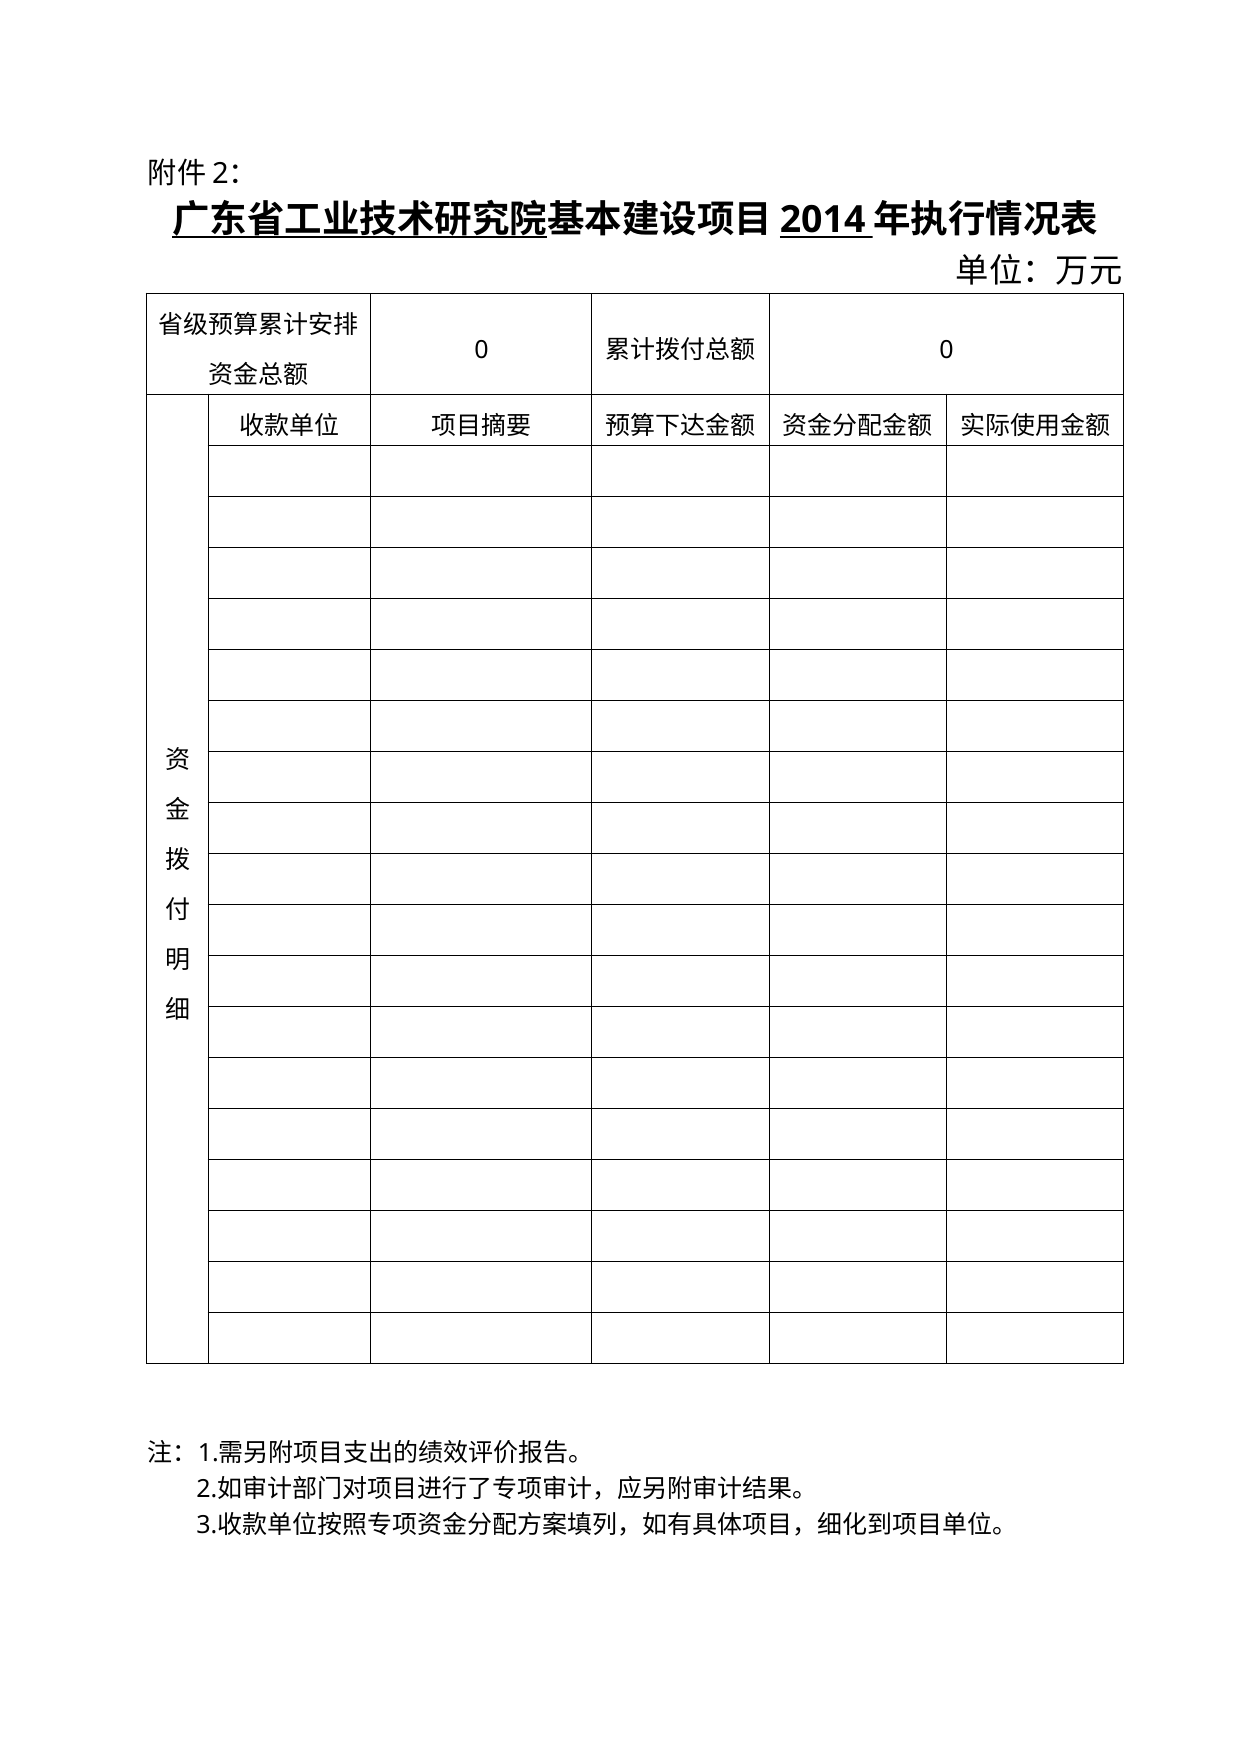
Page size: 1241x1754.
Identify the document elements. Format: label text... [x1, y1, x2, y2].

table_cell [209, 854, 370, 904]
text 附件2： [148, 150, 1122, 192]
table_cell [209, 548, 370, 598]
table_cell [947, 497, 1123, 547]
table_cell [947, 854, 1123, 904]
table_cell [209, 650, 370, 700]
table_cell [592, 1058, 769, 1108]
table_cell [592, 548, 769, 598]
table_cell [770, 956, 946, 1006]
table_cell [592, 599, 769, 649]
table_cell 收款单位 [209, 395, 370, 444]
table_cell [209, 752, 370, 802]
table_cell [947, 1211, 1123, 1261]
table_cell [209, 1262, 370, 1312]
table_header 累计拨付总额 [592, 294, 769, 393]
table_cell [592, 701, 769, 751]
table_cell [770, 1007, 946, 1057]
table_header 省级预算累计安排资金总额 [147, 294, 370, 393]
table_cell [371, 803, 591, 853]
table_cell [770, 1160, 946, 1210]
table_cell [947, 1160, 1123, 1210]
text 广东省工业技术研究院基本建设项目2014年执行情况表 [148, 192, 1122, 242]
table_cell 实际使用金额 [947, 395, 1123, 444]
table_cell [592, 497, 769, 547]
table_cell [592, 1313, 769, 1363]
table_header 0 [770, 294, 1123, 393]
table_cell [592, 905, 769, 955]
table_cell [592, 854, 769, 904]
table_cell [209, 1109, 370, 1159]
table_cell [947, 956, 1123, 1006]
table_cell [770, 752, 946, 802]
table_cell [371, 956, 591, 1006]
table_cell [371, 1160, 591, 1210]
table_cell [770, 854, 946, 904]
table_cell [947, 1262, 1123, 1312]
table_cell [947, 548, 1123, 598]
table_cell [209, 1007, 370, 1057]
table_cell [947, 752, 1123, 802]
table_cell [947, 1007, 1123, 1057]
table_cell [947, 1109, 1123, 1159]
table_cell [209, 1058, 370, 1108]
table_cell [592, 752, 769, 802]
text 注：1.需另附项目支出的绩效评价报告。 [148, 1432, 1122, 1469]
table_cell [770, 1313, 946, 1363]
table_cell [209, 497, 370, 547]
text 2.如审计部门对项目进行了专项审计，应另附审计结果。 [148, 1469, 1122, 1505]
table_cell [209, 1160, 370, 1210]
table_cell [947, 599, 1123, 649]
table_cell [947, 803, 1123, 853]
table_cell [770, 599, 946, 649]
table_cell [371, 599, 591, 649]
table_cell [592, 956, 769, 1006]
table_cell [770, 650, 946, 700]
table_cell [770, 1211, 946, 1261]
table_cell [371, 1211, 591, 1261]
table_cell [947, 905, 1123, 955]
table_cell [947, 446, 1123, 496]
table_cell [947, 1058, 1123, 1108]
table_cell [209, 956, 370, 1006]
table_cell [209, 905, 370, 955]
table_cell [592, 1262, 769, 1312]
table_cell [371, 854, 591, 904]
table_cell 预算下达金额 [592, 395, 769, 444]
table_cell [770, 1109, 946, 1159]
table_cell 项目摘要 [371, 395, 591, 444]
table_cell [371, 1058, 591, 1108]
text 单位：万元 [148, 242, 1122, 292]
table_cell [770, 905, 946, 955]
table_cell [209, 1211, 370, 1261]
table_cell [770, 497, 946, 547]
table_cell [371, 446, 591, 496]
table_cell [947, 701, 1123, 751]
table_cell 资金拨付明细 [147, 395, 208, 1363]
table_cell [371, 1007, 591, 1057]
table_cell [592, 803, 769, 853]
table_cell [371, 1109, 591, 1159]
table_cell [592, 446, 769, 496]
table_cell [371, 650, 591, 700]
table_cell [209, 599, 370, 649]
table_cell [770, 1058, 946, 1108]
table_cell [592, 1109, 769, 1159]
table_cell [592, 1160, 769, 1210]
table_cell [371, 701, 591, 751]
table_cell [209, 1313, 370, 1363]
table_cell [770, 803, 946, 853]
text 3.收款单位按照专项资金分配方案填列，如有具体项目，细化到项目单位。 [148, 1505, 1122, 1541]
table_cell [947, 1313, 1123, 1363]
table_cell [371, 1313, 591, 1363]
table_cell [371, 1262, 591, 1312]
table_cell [770, 1262, 946, 1312]
table_cell [371, 752, 591, 802]
table_cell [371, 497, 591, 547]
table_cell [209, 446, 370, 496]
table_cell [592, 1007, 769, 1057]
table_cell [592, 650, 769, 700]
table_cell [770, 701, 946, 751]
table_cell [371, 905, 591, 955]
table_cell 资金分配金额 [770, 395, 946, 444]
table_cell [770, 446, 946, 496]
table_cell [947, 650, 1123, 700]
table_cell [209, 701, 370, 751]
table_cell [592, 1211, 769, 1261]
table_cell [371, 548, 591, 598]
table_cell [209, 803, 370, 853]
table_cell [770, 548, 946, 598]
table_header 0 [371, 294, 591, 393]
